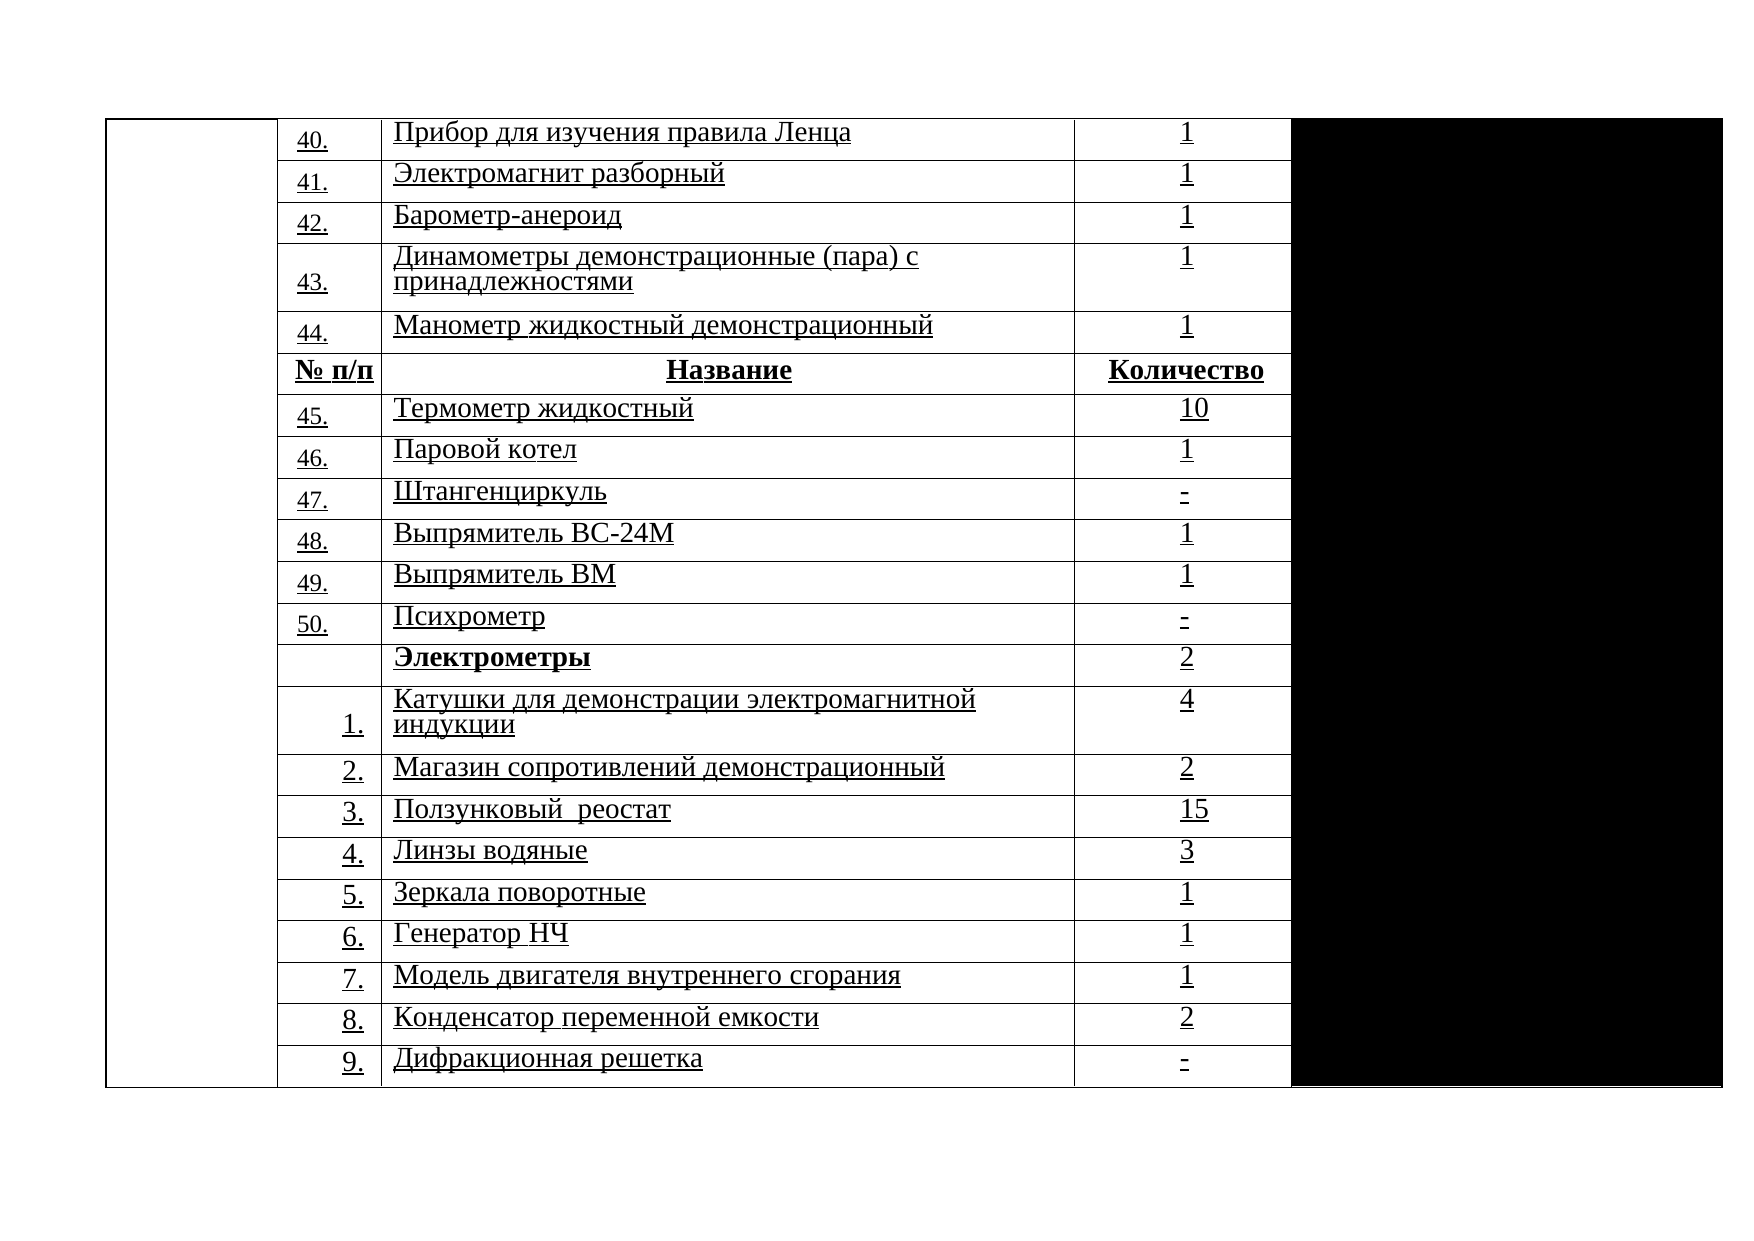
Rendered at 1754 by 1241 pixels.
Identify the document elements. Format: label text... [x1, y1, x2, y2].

table_cell 2. [278, 755, 381, 795]
table_cell 3. [278, 796, 381, 837]
table_cell Название [382, 354, 1074, 394]
table_cell Термометр жидкостный [382, 395, 1074, 436]
table_cell Модель двигателя внутреннего сгорания [382, 963, 1074, 1003]
table_cell 7. [278, 963, 381, 1003]
table_cell Количество [1075, 354, 1291, 394]
table_cell Электрометры [382, 645, 1074, 686]
table_cell Выпрямитель ВС-24М [382, 520, 1074, 561]
table_cell 50. [278, 604, 381, 644]
table_cell Зеркала поворотные [382, 880, 1074, 920]
table_cell 40. [278, 119, 381, 160]
table_cell 46. [278, 437, 381, 477]
table_cell 44. [278, 312, 381, 353]
table_cell Психрометр [382, 604, 1074, 644]
table_cell 6. [278, 921, 381, 962]
table_cell 5. [278, 880, 381, 920]
table_cell Манометр жидкостный демонстрационный [382, 312, 1074, 353]
table_cell Ползунковый реостат [382, 796, 1074, 837]
table_cell Генератор НЧ [382, 921, 1074, 962]
table_cell 3 [1075, 838, 1291, 878]
table_cell 4. [278, 838, 381, 878]
table_cell 2 [1075, 1004, 1291, 1045]
table_cell Катушки для демонстрации электромагнитной индукции [382, 687, 1074, 754]
table_cell 43. [278, 244, 381, 311]
table_cell - [1075, 604, 1291, 644]
table_cell 1 [1075, 244, 1291, 311]
table_cell 47. [278, 479, 381, 519]
table_cell 48. [278, 520, 381, 561]
table_cell Прибор для изучения правила Ленца [382, 119, 1074, 160]
table_cell 1 [1075, 437, 1291, 477]
table_cell Электромагнит разборный [382, 161, 1074, 201]
table_cell 45. [278, 395, 381, 436]
table_cell - [1075, 479, 1291, 519]
table_cell 1 [1075, 161, 1291, 201]
table_cell Магазин сопротивлений демонстрационный [382, 755, 1074, 795]
table_cell 49. [278, 562, 381, 602]
table_cell Штангенциркуль [382, 479, 1074, 519]
table_cell 1 [1075, 119, 1291, 160]
table_cell Выпрямитель ВМ [382, 562, 1074, 602]
table_cell 8. [278, 1004, 381, 1045]
table_cell 1 [1075, 880, 1291, 920]
table_cell 42. [278, 203, 381, 243]
table_cell 1 [1075, 963, 1291, 1003]
table_cell 2 [1075, 645, 1291, 686]
table_cell 9. [278, 1046, 381, 1086]
table_cell 4 [1075, 687, 1291, 754]
table_cell 1. [278, 687, 381, 754]
table_cell Барометр-анероид [382, 203, 1074, 243]
table_cell [278, 645, 381, 686]
table_cell 1 [1075, 520, 1291, 561]
table_cell 1 [1075, 562, 1291, 602]
table_cell 41. [278, 161, 381, 201]
table_cell Динамометры демонстрационные (пара) с принадлежностями [382, 244, 1074, 311]
table_cell Линзы водяные [382, 838, 1074, 878]
table_cell Дифракционная решетка [382, 1046, 1074, 1086]
table_cell Конденсатор переменной емкости [382, 1004, 1074, 1045]
table_cell - [1075, 1046, 1291, 1086]
table_cell 1 [1075, 921, 1291, 962]
table_cell Паровой котел [382, 437, 1074, 477]
table_cell 1 [1075, 312, 1291, 353]
table_cell 10 [1075, 395, 1291, 436]
table_cell 1 [1075, 203, 1291, 243]
table_cell 2 [1075, 755, 1291, 795]
table_cell № п/п [278, 354, 381, 394]
table_cell 15 [1075, 796, 1291, 837]
